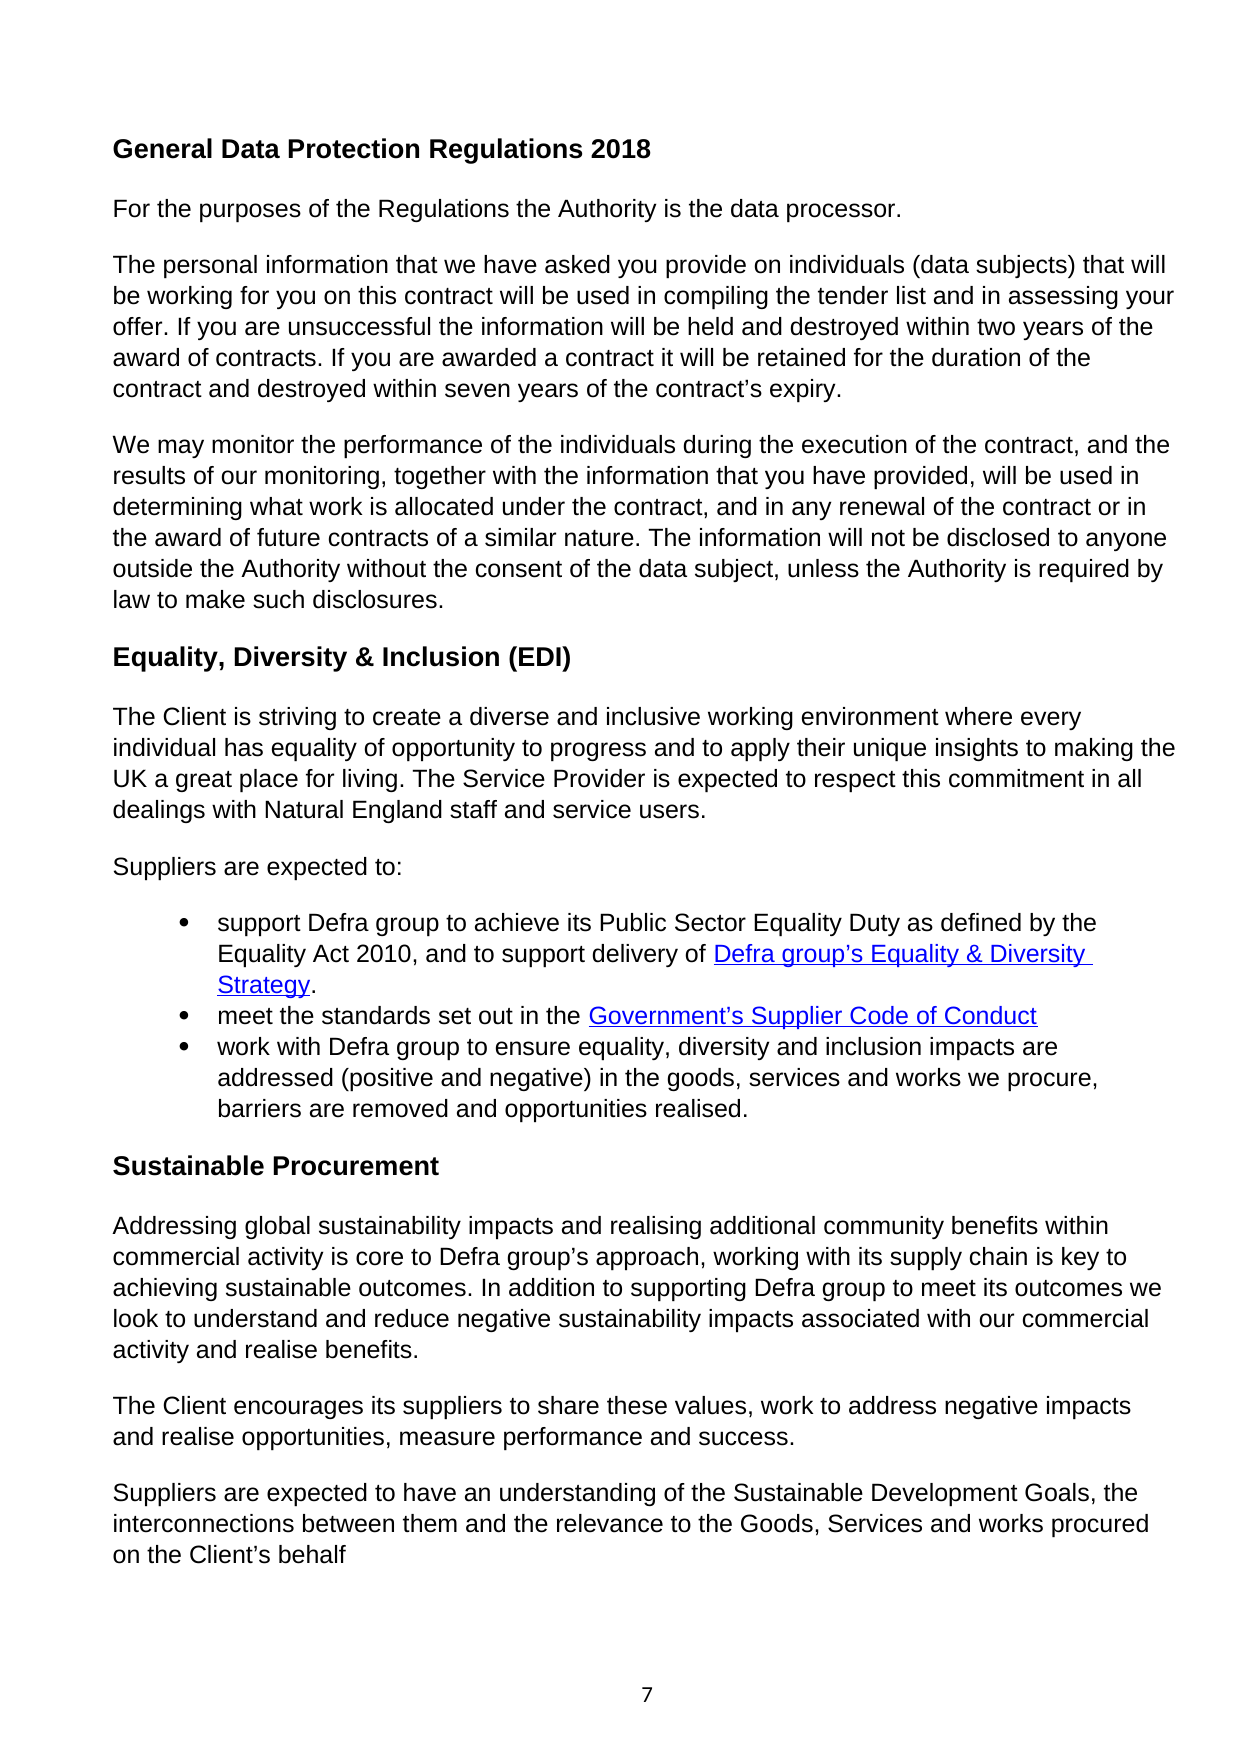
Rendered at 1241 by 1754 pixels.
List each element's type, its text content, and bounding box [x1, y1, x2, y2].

list support Defra group to achieve its Public Sector Equality Duty as defined by the Equality Act 2010, and to support delivery of Defra group’s Equality & Diversity Strategy. [179, 907, 1181, 998]
text For the purposes of the Regulations the Authority is the data processor. [112, 194, 1181, 223]
list meet the standards set out in the Government’s Supplier Code of Conduct [179, 1001, 1181, 1029]
text We may monitor the performance of the individuals during the execution of the contract, and the results of our monitoring, together with the information that you have provided, will be used in determining what work is allocated under the contract, and in any renewal of the contract or in the award of future contracts of a similar nature. The information will not be disclosed to anyone outside the Authority without the consent of the data subject, unless the Authority is required by law to make such disclosures. [112, 430, 1181, 614]
text The Client encourages its suppliers to share these values, work to address negative impacts and realise opportunities, measure performance and success. [112, 1391, 1181, 1451]
text Sustainable Procurement [112, 1150, 1181, 1181]
text Equality, Diversity & Inclusion (EDI) [112, 641, 1181, 673]
text Suppliers are expected to: [112, 851, 1181, 880]
list work with Defra group to ensure equality, diversity and inclusion impacts are addressed (positive and negative) in the goods, services and works we procure, barriers are removed and opportunities realised. [179, 1032, 1181, 1123]
text General Data Protection Regulations 2018 [112, 133, 1181, 164]
text The personal information that we have asked you provide on individuals (data subjects) that will be working for you on this contract will be used in compiling the tender list and in assessing your offer. If you are unsuccessful the information will be held and destroyed within two years of the award of contracts. If you are awarded a contract it will be retained for the duration of the contract and destroyed within seven years of the contract’s expiry. [112, 250, 1181, 403]
text Suppliers are expected to have an understanding of the Sustainable Development Goals, the interconnections between them and the relevance to the Goods, Services and works procured on the Client’s behalf [112, 1478, 1181, 1569]
text The Client is striving to create a diverse and inclusive working environment where every individual has equality of opportunity to progress and to apply their unique insights to making the UK a great place for living. The Service Provider is expected to respect this commitment in all dealings with Natural England staff and service users. [112, 702, 1181, 824]
text Addressing global sustainability impacts and realising additional community benefits within commercial activity is core to Defra group’s approach, working with its supply chain is key to achieving sustainable outcomes. In addition to supporting Defra group to meet its outcomes we look to understand and reduce negative sustainability impacts associated with our commercial activity and realise benefits. [112, 1211, 1181, 1364]
